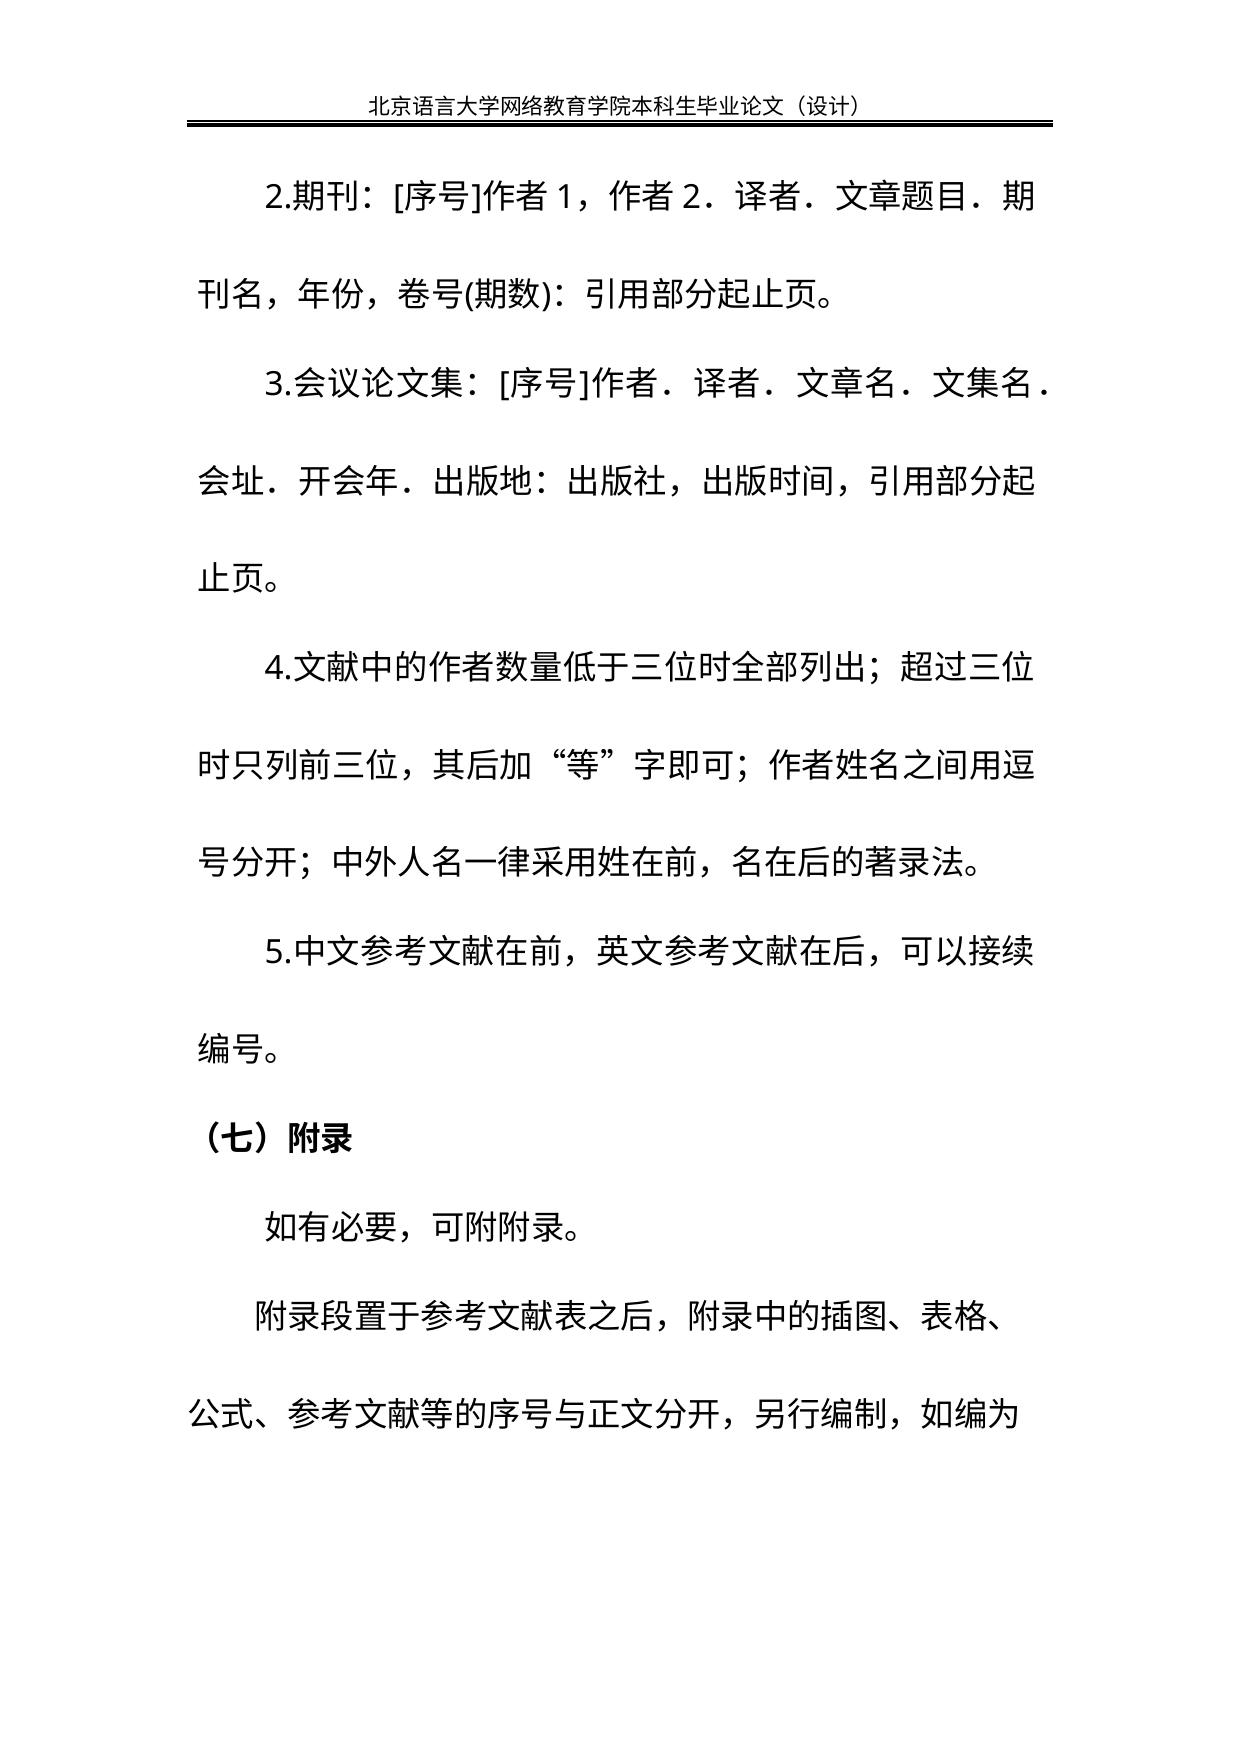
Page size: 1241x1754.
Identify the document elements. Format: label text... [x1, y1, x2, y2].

text 2.期刊：[序号]作者1，作者2．译者．文章题目．期刊名，年份，卷号(期数)：引用部分起止页。 [198, 162, 1036, 324]
text （七）附录 [187, 1103, 1053, 1168]
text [187, 1281, 1053, 1444]
text 5.中文参考文献在前，英文参考文献在后，可以接续编号。 [198, 917, 1036, 1079]
text 3.会议论文集：[序号]作者．译者．文章名．文集名．会址．开会年．出版地：出版社，出版时间，引用部分起止页。 [198, 349, 1036, 609]
text 4.文献中的作者数量低于三位时全部列出；超过三位时只列前三位，其后加“等”字即可；作者姓名之间用逗号分开；中外人名一律采用姓在前，名在后的著录法。 [198, 633, 1036, 893]
text 如有必要，可附附录。 [264, 1192, 1053, 1257]
